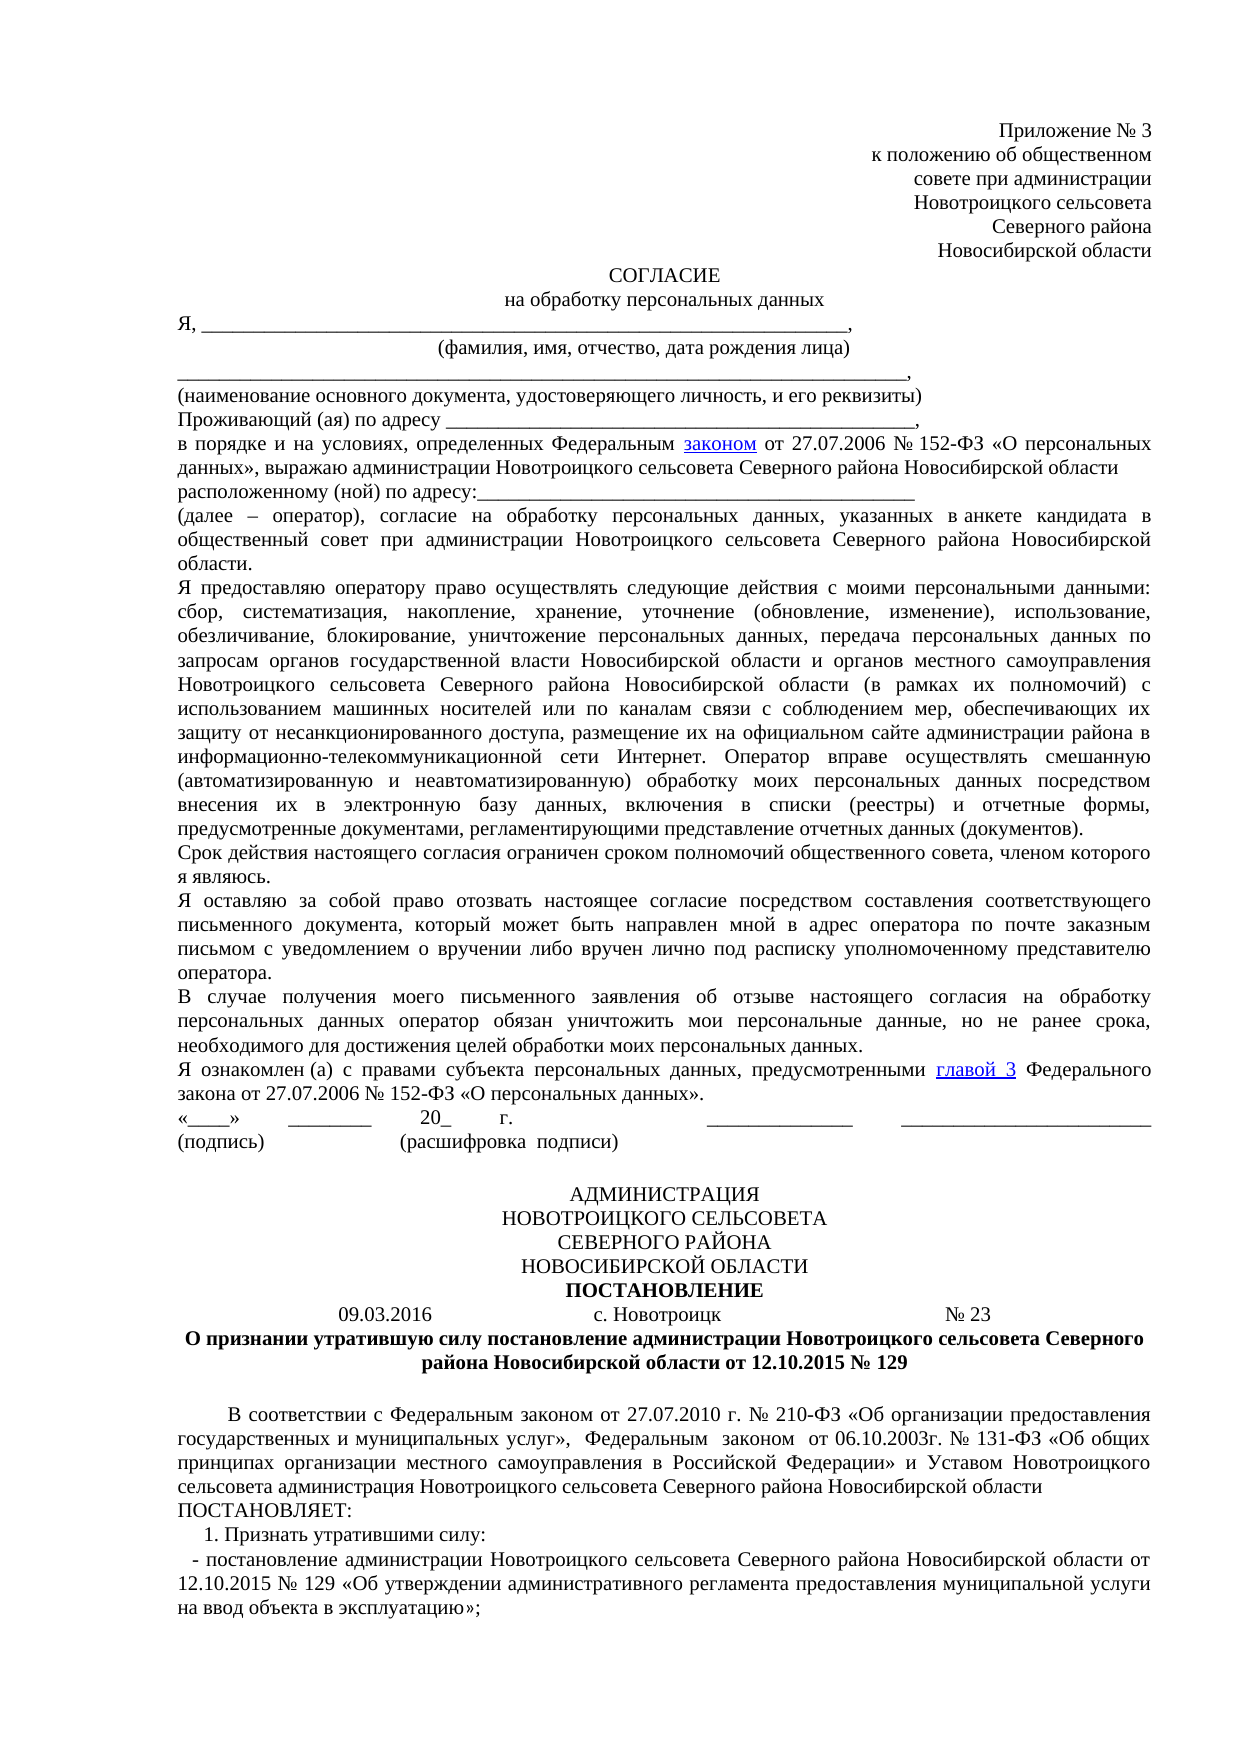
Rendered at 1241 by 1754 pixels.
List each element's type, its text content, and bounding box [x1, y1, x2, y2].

text (наименование основного документа, удостоверяющего личность, и его реквизиты) [177, 383, 1152, 407]
text на обработку персональных данных [177, 287, 1152, 311]
text О признании утратившую силу постановление администрации Новотроицкого сельсовета Северного района Новосибирской области от 12.10.2015 № 129 [177, 1326, 1152, 1374]
text - постановление администрации Новотроицкого сельсовета Северного района Новосибирской области от 12.10.2015 № 129 «Об утверждении административного регламента предоставления муниципальной услуги на ввод объекта в эксплуатацию»; [177, 1546, 1152, 1620]
text Новотроицкого сельсовета [177, 190, 1152, 214]
text НОВОСИБИРСКОЙ ОБЛАСТИ [177, 1254, 1152, 1278]
text НОВОТРОИЦКОГО СЕЛЬСОВЕТА [177, 1206, 1152, 1230]
text «____» ________ 20_ г. ______________ ________________________ (подпись) (расшифровка подписи) [177, 1105, 1152, 1153]
text В случае получения моего письменного заявления об отзыве настоящего согласия на обработку персональных данных оператор обязан уничтожить мои персональные данные, но не ранее срока, необходимого для достижения целей обработки моих персональных данных. [177, 984, 1152, 1057]
text (фамилия, имя, отчество, дата рождения лица) [177, 335, 1152, 359]
text В соответствии с Федеральным законом от 27.07.2010 г. № 210-ФЗ «Об организации предоставления государственных и муниципальных услуг», Федеральным законом от 06.10.2003г. № 131-ФЗ «Об общих принципах организации местного самоуправления в Российской Федерации» и Уставом Новотроицкого сельсовета администрация Новотроицкого сельсовета Северного района Новосибирской области [177, 1402, 1152, 1498]
text Я предоставляю оператору право осуществлять следующие действия с моими персональными данными: сбор, систематизация, накопление, хранение, уточнение (обновление, изменение), использование, обезличивание, блокирование, уничтожение персональных данных, передача персональных данных по запросам органов государственной власти Новосибирской области и органов местного самоуправления Новотроицкого сельсовета Северного района Новосибирской области (в рамках их полномочий) с использованием машинных носителей или по каналам связи с соблюдением мер, обеспечивающих их защиту от несанкционированного доступа, размещение их на официальном сайте администрации района в информационно-телекоммуникационной сети Интернет. Оператор вправе осуществлять смешанную (автоматизированную и неавтоматизированную) обработку моих персональных данных посредством внесения их в электронную базу данных, включения в списки (реестры) и отчетные формы, предусмотренные документами, регламентирующими представление отчетных данных (документов). [177, 575, 1152, 840]
text Новосибирской области [177, 238, 1152, 262]
text СЕВЕРНОГО РАЙОНА [177, 1230, 1152, 1254]
text Приложение № 3 [177, 118, 1152, 142]
text Северного района [177, 214, 1152, 238]
text Срок действия настоящего согласия ограничен сроком полномочий общественного совета, членом которого я являюсь. [177, 840, 1152, 888]
text к положению об общественном [177, 142, 1152, 166]
text Я, ______________________________________________________________, [177, 311, 1152, 335]
text Проживающий (ая) по адресу _____________________________________________, [177, 407, 1152, 431]
text Я оставляю за собой право отозвать настоящее согласие посредством составления соответствующего письменного документа, который может быть направлен мной в адрес оператора по почте заказным письмом с уведомлением о вручении либо вручен лично под расписку уполномоченному представителю оператора. [177, 888, 1152, 984]
text в порядке и на условиях, определенных Федеральным законом от 27.07.2006 № 152-ФЗ «О персональных данных», выражаю администрации Новотроицкого сельсовета Северного района Новосибирской области [177, 431, 1152, 479]
text (далее – оператор), согласие на обработку персональных данных, указанных в анкете кандидата в общественный совет при администрации Новотроицкого сельсовета Северного района Новосибирской области. [177, 503, 1152, 575]
text Я ознакомлен (а) с правами субъекта персональных данных, предусмотренными главой 3 Федерального закона от 27.07.2006 № 152-ФЗ «О персональных данных». [177, 1057, 1152, 1105]
text ПОСТАНОВЛЯЕТ: [177, 1498, 1152, 1522]
text 09.03.2016 с. Новотроицк № 23 [177, 1302, 1152, 1326]
text совете при администрации [177, 166, 1152, 190]
text расположенному (ной) по адресу:__________________________________________ [177, 479, 1152, 503]
text ПОСТАНОВЛЕНИЕ [177, 1278, 1152, 1302]
text СОГЛАСИЕ [177, 262, 1152, 287]
text АДМИНИСТРАЦИЯ [177, 1182, 1152, 1206]
text 1. Признать утратившими силу: [177, 1522, 1152, 1546]
text ______________________________________________________________________, [177, 359, 1152, 383]
